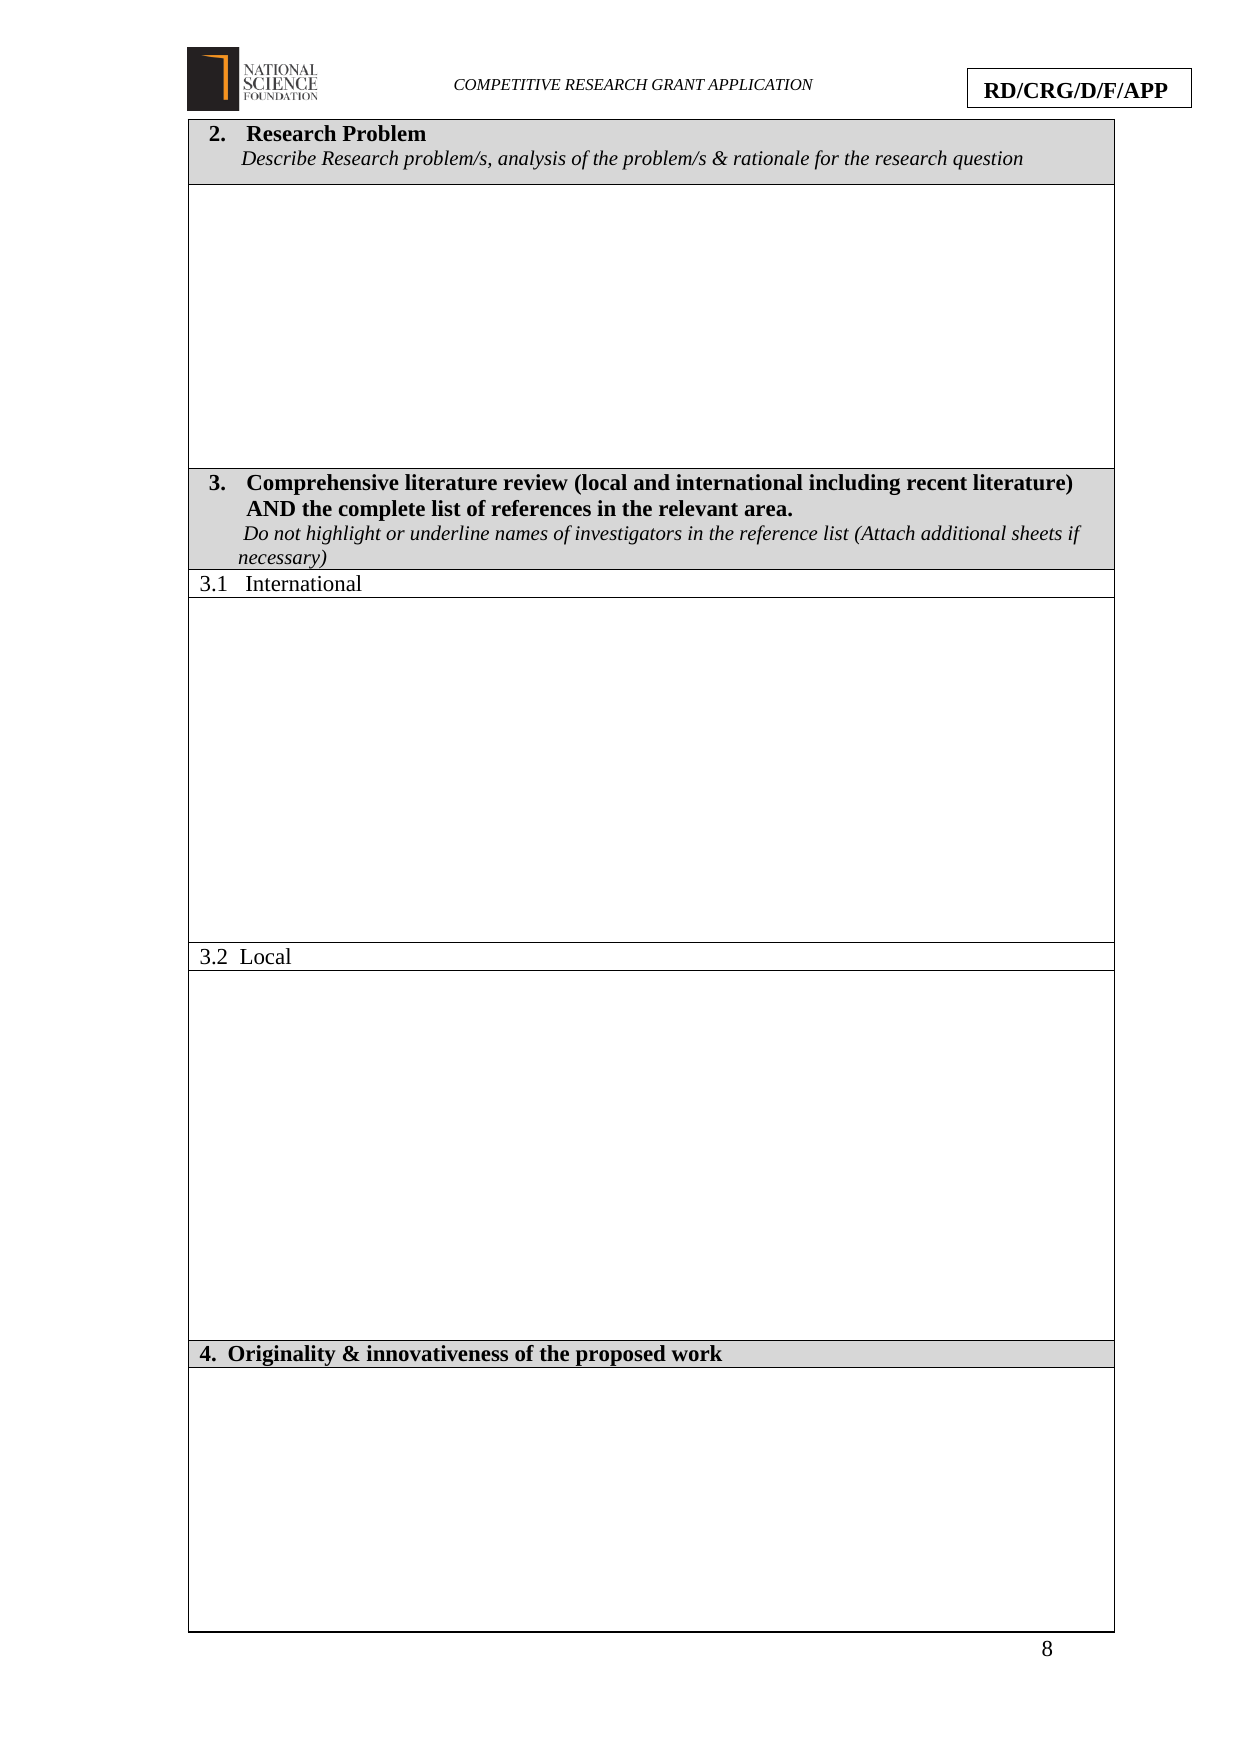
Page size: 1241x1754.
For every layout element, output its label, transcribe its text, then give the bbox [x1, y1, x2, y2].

table_cell Originality & innovativeness of the proposed work [189, 1341, 1114, 1367]
table_cell [189, 598, 1114, 942]
table_header Research Problem Describe Research problem/s, analysis of the problem/s & rationale for the research question [189, 120, 1114, 184]
table_cell Comprehensive literature review (local and international including recent literature) AND the complete list of references in the relevant area. Do not highlight or underline names of investigators in the reference list (Attach additional sheets if necessary) [189, 469, 1114, 569]
table_cell 3.1 International [189, 570, 1114, 597]
table_cell [189, 185, 1114, 467]
picture [187, 47, 318, 111]
table_cell [189, 971, 1114, 1339]
table_cell [189, 1368, 1114, 1631]
table_cell 3.2 Local [189, 943, 1114, 969]
